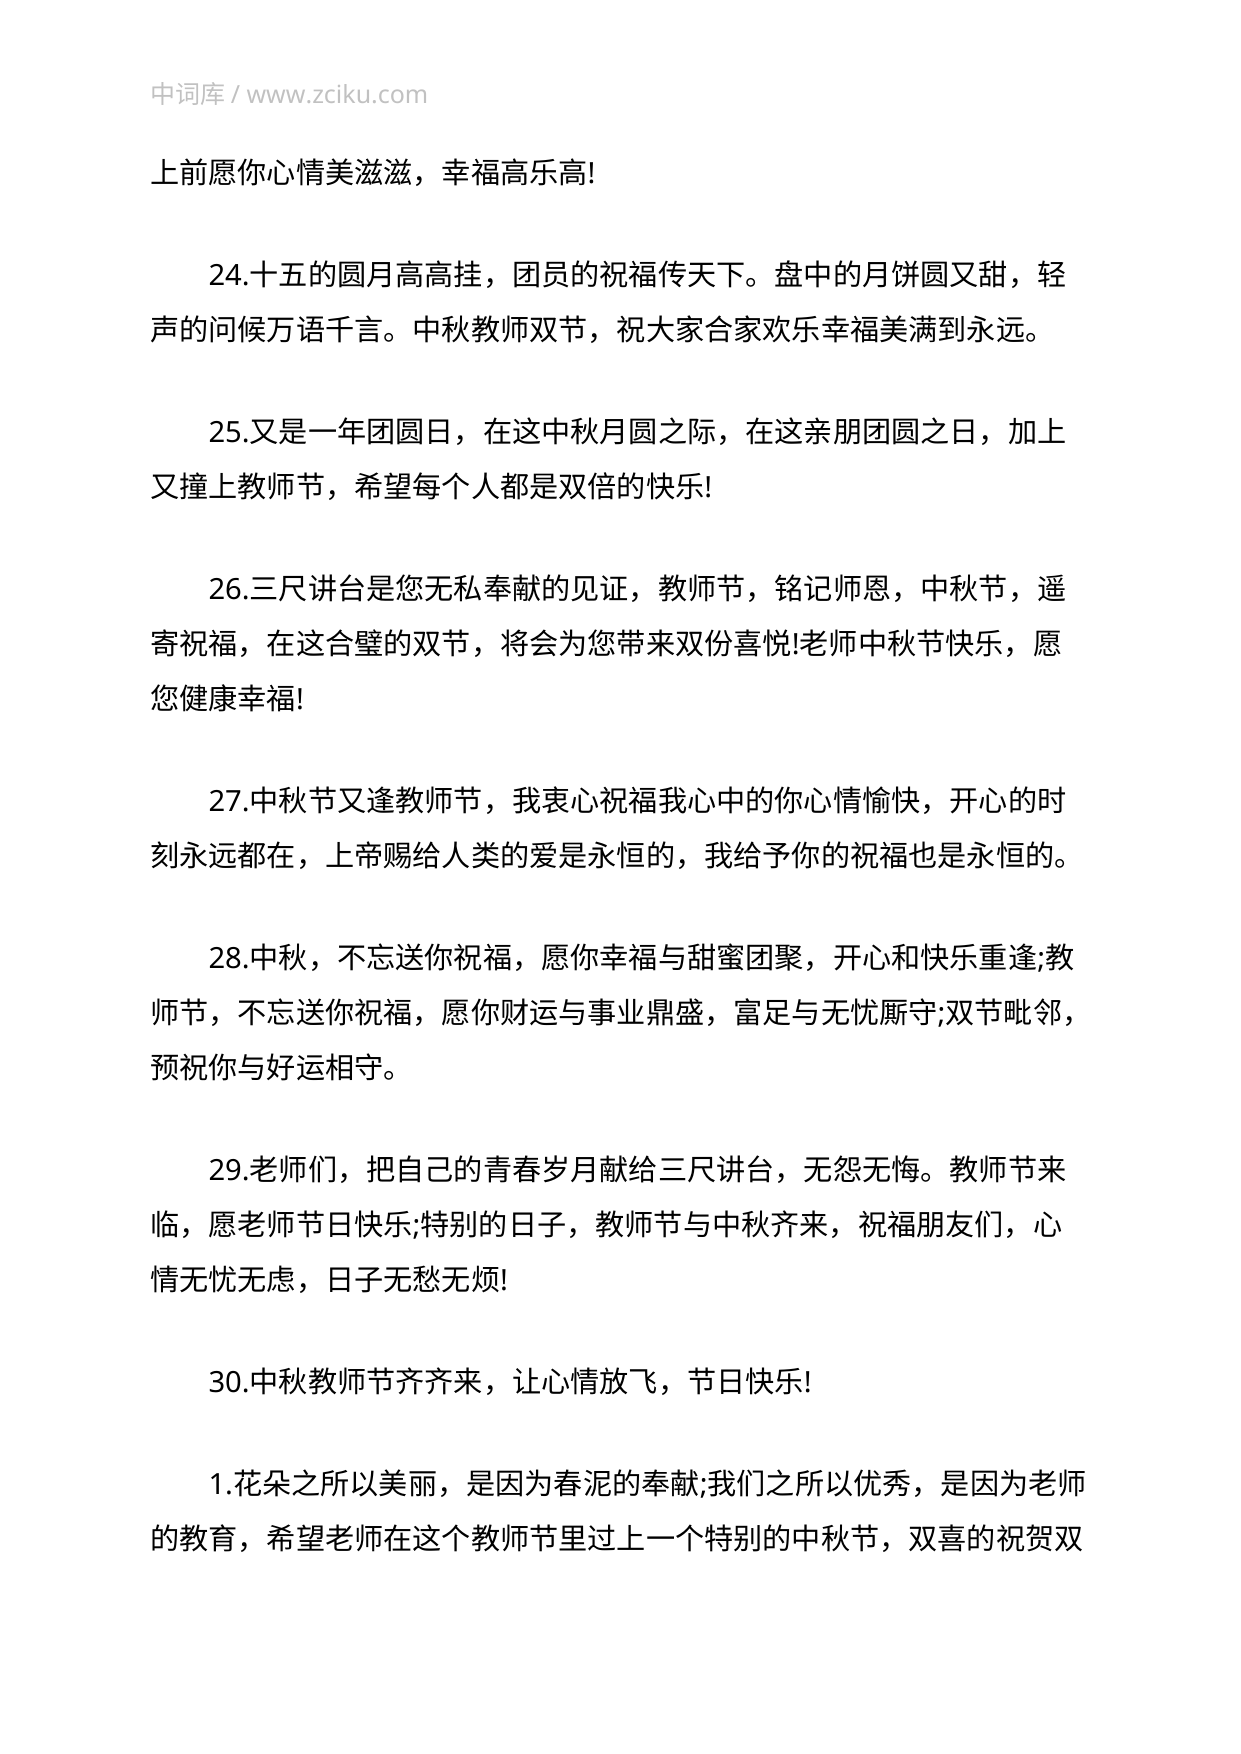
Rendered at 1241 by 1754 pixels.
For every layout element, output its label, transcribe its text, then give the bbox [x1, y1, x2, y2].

text 25.又是一年团圆日，在这中秋月圆之际，在这亲朋团圆之日，加上又撞上教师节，希望每个人都是双倍的快乐! [150, 409, 1090, 506]
text 28.中秋，不忘送你祝福，愿你幸福与甜蜜团聚，开心和快乐重逢;教师节，不忘送你祝福，愿你财运与事业鼎盛，富足与无忧厮守;双节毗邻，预祝你与好运相守。 [150, 934, 1090, 1087]
text 26.三尺讲台是您无私奉献的见证，教师节，铭记师恩，中秋节，遥寄祝福，在这合璧的双节，将会为您带来双份喜悦!老师中秋节快乐，愿您健康幸福! [150, 566, 1090, 718]
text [150, 1460, 1090, 1557]
text 27.中秋节又逢教师节，我衷心祝福我心中的你心情愉快，开心的时刻永远都在，上帝赐给人类的爱是永恒的，我给予你的祝福也是永恒的。 [150, 778, 1090, 875]
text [150, 150, 1090, 192]
text 30.中秋教师节齐齐来，让心情放飞，节日快乐! [150, 1358, 1090, 1401]
text 29.老师们，把自己的青春岁月献给三尺讲台，无怨无悔。教师节来临，愿老师节日快乐;特别的日子，教师节与中秋齐来，祝福朋友们，心情无忧无虑，日子无愁无烦! [150, 1146, 1090, 1299]
text 24.十五的圆月高高挂，团员的祝福传天下。盘中的月饼圆又甜，轻声的问候万语千言。中秋教师双节，祝大家合家欢乐幸福美满到永远。 [150, 252, 1090, 349]
